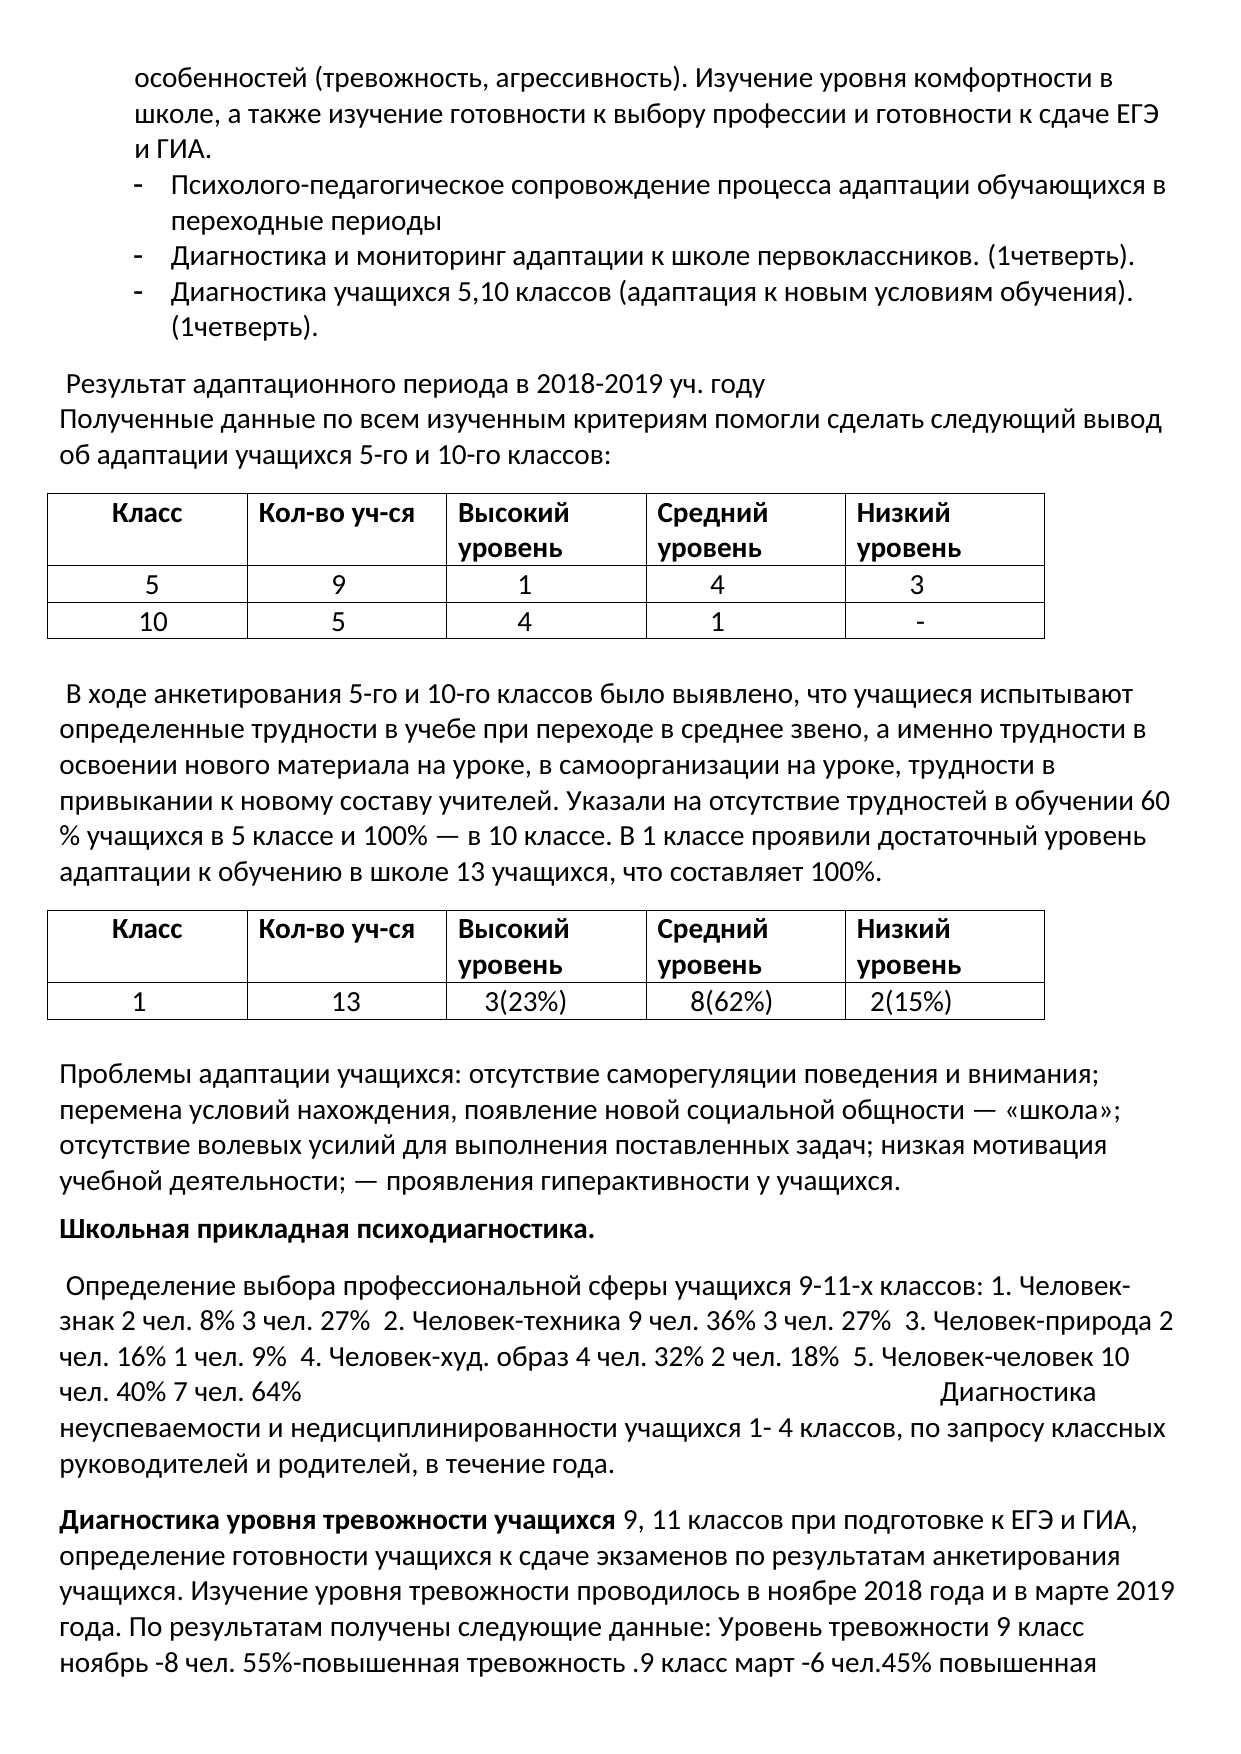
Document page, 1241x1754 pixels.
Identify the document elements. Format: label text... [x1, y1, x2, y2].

table_header Средний уровень [647, 911, 845, 982]
table_header Низкий уровень [846, 911, 1044, 982]
table_header Низкий уровень [846, 494, 1044, 565]
table_cell 13 [248, 983, 446, 1018]
table_cell - [846, 603, 1044, 638]
table_cell 3 [846, 566, 1044, 602]
table_header Кол-во уч-ся [248, 911, 446, 982]
text Определение выбора профессиональной сферы учащихся 9-11-х классов: 1. Человек-знак 2 чел. 8% 3 чел. 27% 2. Человек-техника 9 чел. 36% 3 чел. 27% 3. Человек-природа 2 чел. 16% 1 чел. 9% 4. Человек-худ. образ 4 чел. 32% 2 чел. 18% 5. Человек-человек 10 чел. 40% 7 чел. 64% Диагностика неуспеваемости и недисциплинированности учащихся 1- 4 классов, по запросу классных руководителей и родителей, в течение года. [59, 1267, 1181, 1480]
table_cell 1 [48, 983, 247, 1018]
table_cell 3(23%) [447, 983, 646, 1018]
table_cell 8(62%) [647, 983, 845, 1018]
table_header Высокий уровень [447, 494, 646, 565]
list Диагностика учащихся 5,10 классов (адаптация к новым условиям обучения). (1четверть). [133, 273, 1181, 344]
table_header Высокий уровень [447, 911, 646, 982]
table_cell 9 [248, 566, 446, 602]
table_header Класс [48, 494, 247, 565]
text Проблемы адаптации учащихся: отсутствие саморегуляции поведения и внимания; перемена условий нахождения, появление новой социальной общности — «школа»; отсутствие волевых усилий для выполнения поставленных задач; низкая мотивация учебной деятельности; — проявления гиперактивности у учащихся. [59, 1055, 1181, 1198]
table_cell 4 [447, 603, 646, 638]
text Полученные данные по всем изученным критериям помогли сделать следующий вывод об адаптации учащихся 5-го и 10-го классов: [59, 401, 1181, 472]
text В ходе анкетирования 5-го и 10-го классов было выявлено, что учащиеся испытывают определенные трудности в учебе при переходе в среднее звено, а именно трудности в освоении нового материала на уроке, в самоорганизации на уроке, трудности в привыкании к новому составу учителей. Указали на отсутствие трудностей в обучении 60 % учащихся в 5 классе и 100% — в 10 классе. В 1 классе проявили достаточный уровень адаптации к обучению в школе 13 учащихся, что составляет 100%. [59, 675, 1181, 889]
list Психолого-педагогическое сопровождение процесса адаптации обучающихся в переходные периоды [133, 166, 1181, 237]
table_cell 10 [48, 603, 247, 638]
table_header Кол-во уч-ся [248, 494, 446, 565]
table_cell 2(15%) [846, 983, 1044, 1018]
text Школьная прикладная психодиагностика. [59, 1210, 1181, 1246]
list Диагностика и мониторинг адаптации к школе первоклассников. (1четверть). [133, 237, 1181, 273]
table_cell 5 [248, 603, 446, 638]
table_cell 5 [48, 566, 247, 602]
table_cell 1 [647, 603, 845, 638]
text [59, 1501, 1181, 1679]
table_cell 4 [647, 566, 845, 602]
table_header Класс [48, 911, 247, 982]
table_cell 1 [447, 566, 646, 602]
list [97, 59, 1181, 166]
table_header Средний уровень [647, 494, 845, 565]
text Результат адаптационного периода в 2018-2019 уч. году [59, 365, 1181, 401]
